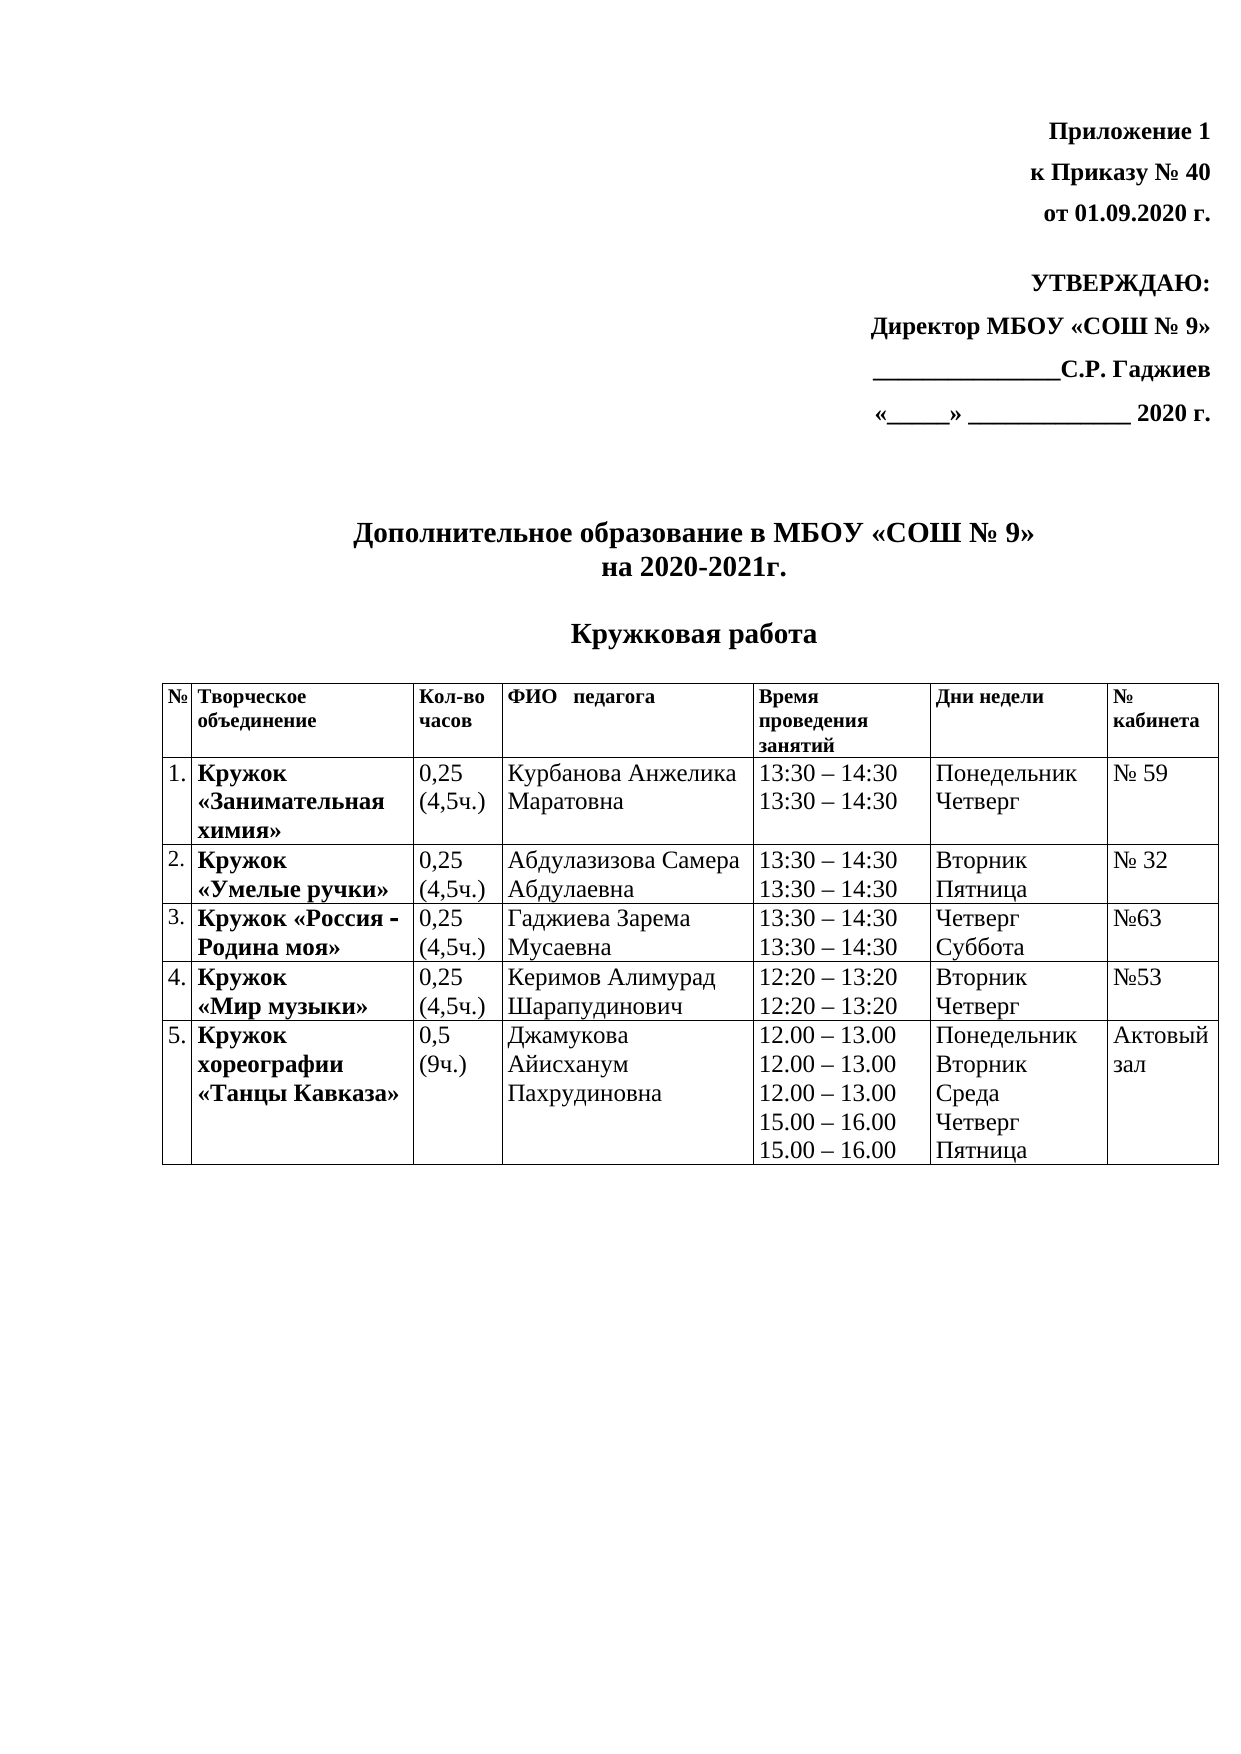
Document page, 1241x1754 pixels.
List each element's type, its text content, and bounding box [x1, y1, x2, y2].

table_cell [163, 1021, 191, 1164]
table_cell 12:20 – 13:20 12:20 – 13:20 [754, 962, 930, 1019]
text Кружковая работа [177, 616, 1211, 650]
table_cell 0,5 (9ч.) [414, 1021, 502, 1164]
table_cell 0,25 (4,5ч.) [414, 845, 502, 902]
table_cell 12.00 – 13.00 12.00 – 13.00 12.00 – 13.00 15.00 – 16.00 15.00 – 16.00 [754, 1021, 930, 1164]
text Дополнительное образование в МБОУ «СОШ № 9» [177, 516, 1211, 549]
table_cell 0,25 (4,5ч.) [414, 904, 502, 961]
table_header № [163, 684, 191, 757]
table_cell Джамукова Айисханум Пахрудиновна [503, 1021, 753, 1164]
text Директор МБОУ «СОШ № 9» [177, 311, 1211, 340]
table_cell №53 [1108, 962, 1218, 1019]
table_cell Вторник Четверг [931, 962, 1107, 1019]
table_cell [163, 904, 191, 961]
text Приложение 1 [177, 116, 1211, 144]
table_cell Четверг Суббота [931, 904, 1107, 961]
table_cell [163, 845, 191, 902]
table_cell 13:30 – 14:30 13:30 – 14:30 [754, 845, 930, 902]
table_cell Керимов Алимурад Шарапудинович [503, 962, 753, 1019]
table_cell Кружок «Занимательная химия» [192, 758, 413, 844]
table_cell Кружок «Россия Родина моя» [192, 904, 413, 961]
table_header ФИО педагога [503, 684, 753, 757]
table_cell Понедельник Четверг [931, 758, 1107, 844]
text от 01.09.2020 г. [177, 198, 1211, 227]
table_header Творческое объединение [192, 684, 413, 757]
table_header Время проведения занятий [754, 684, 930, 757]
table_header № кабинета [1108, 684, 1218, 757]
text «_____» _____________ 2020 г. [177, 398, 1211, 426]
text к Приказу № 40 [177, 157, 1211, 186]
table_cell 13:30 – 14:30 13:30 – 14:30 [754, 758, 930, 844]
table_cell Абдулазизова Самера Абдулаевна [503, 845, 753, 902]
table_cell Кружок «Умелые ручки» [192, 845, 413, 902]
text на 2020-2021г. [177, 549, 1211, 583]
table_cell 13:30 – 14:30 13:30 – 14:30 [754, 904, 930, 961]
table_cell Кружок хореографии «Танцы Кавказа» [192, 1021, 413, 1164]
table_cell [163, 758, 191, 844]
table_cell 0,25 (4,5ч.) [414, 758, 502, 844]
table_cell Понедельник Вторник Среда Четверг Пятница [931, 1021, 1107, 1164]
table_cell [163, 962, 191, 1019]
table_cell Кружок «Мир музыки» [192, 962, 413, 1019]
table_cell Гаджиева Зарема Мусаевна [503, 904, 753, 961]
table_cell № 32 [1108, 845, 1218, 902]
table_header Кол-во часов [414, 684, 502, 757]
table_cell Вторник Пятница [931, 845, 1107, 902]
table_cell Актовый зал [1108, 1021, 1218, 1164]
table_cell 0,25 (4,5ч.) [414, 962, 502, 1019]
table_cell №63 [1108, 904, 1218, 961]
table_cell Курбанова Анжелика Маратовна [503, 758, 753, 844]
text _______________С.Р. Гаджиев [177, 354, 1211, 383]
table_cell № 59 [1108, 758, 1218, 844]
table_header Дни недели [931, 684, 1107, 757]
text УТВЕРЖДАЮ: [177, 268, 1211, 297]
